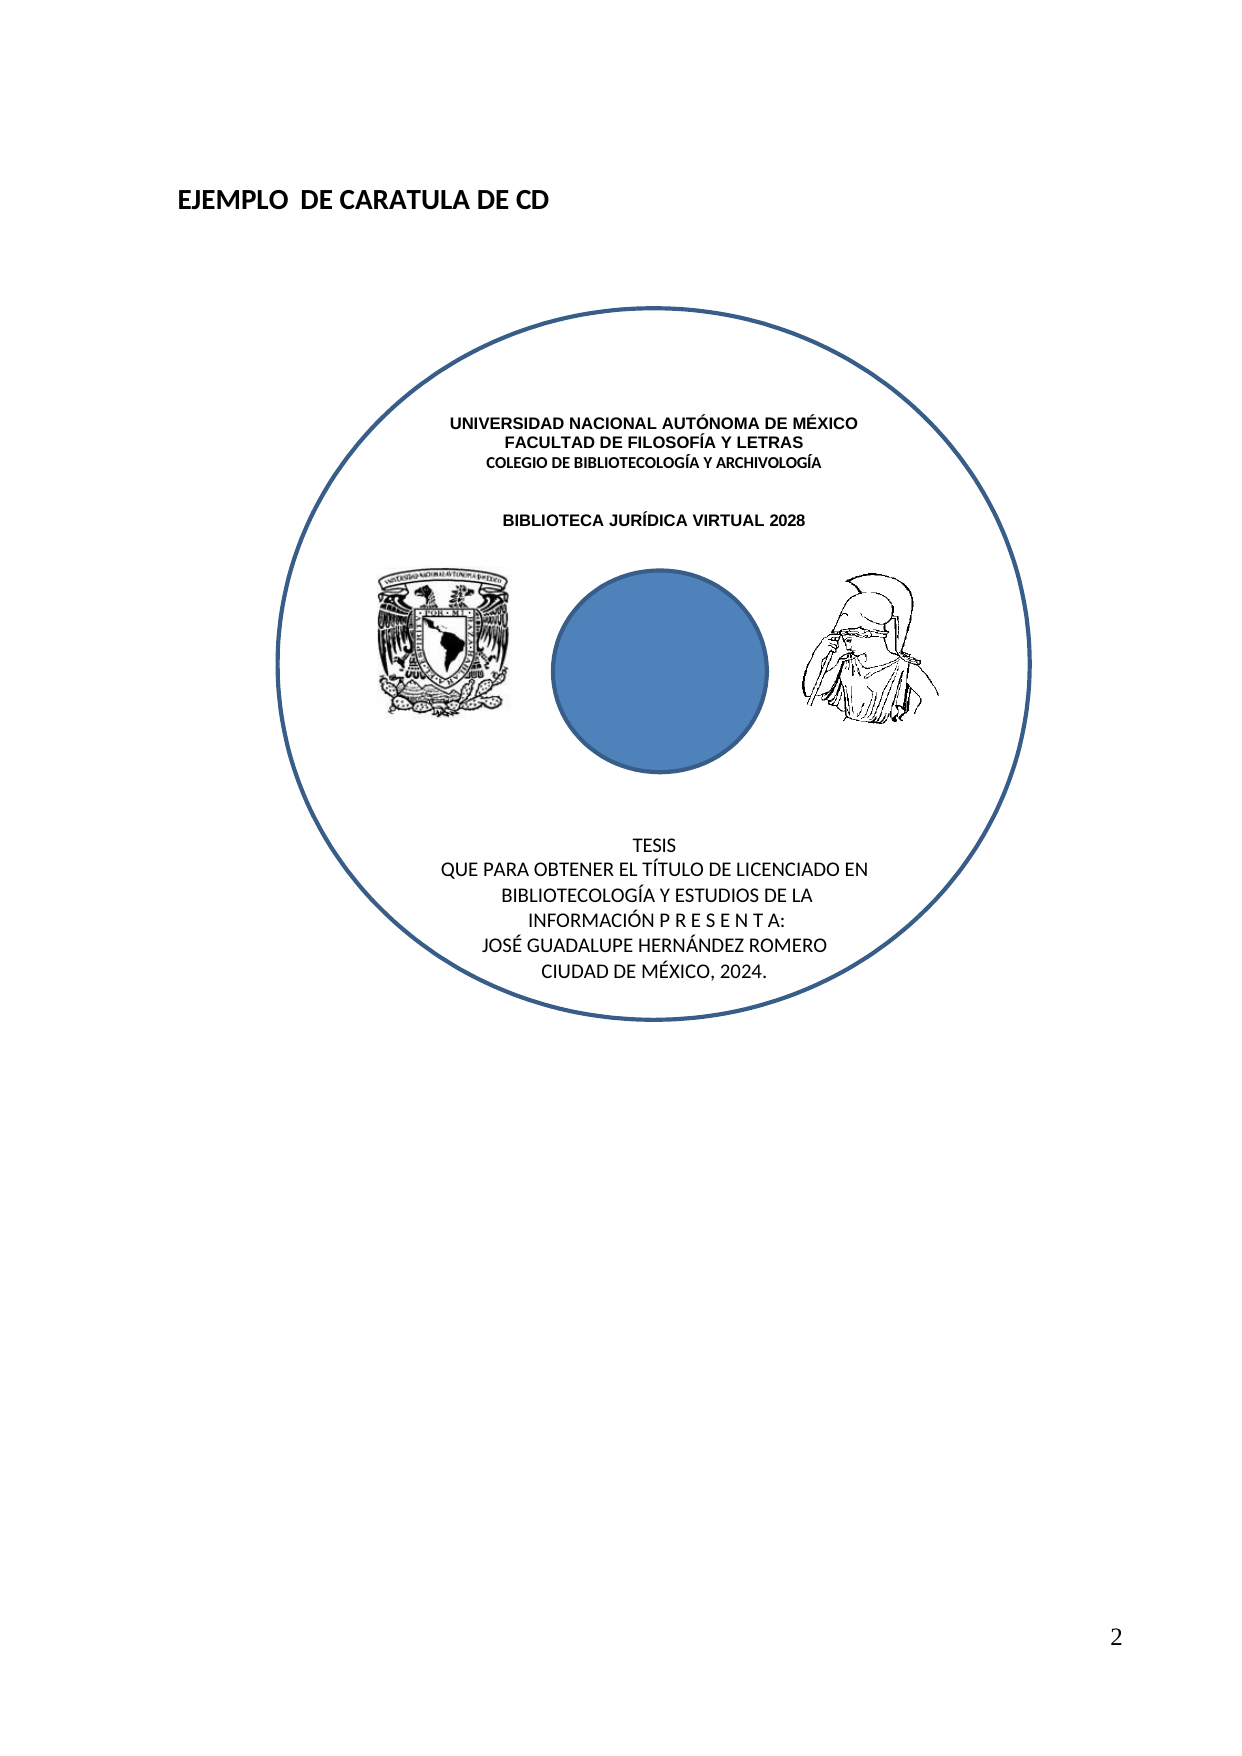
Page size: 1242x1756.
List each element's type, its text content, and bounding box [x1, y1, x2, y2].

text EJEMPLO DE CARATULA DE CD [177, 181, 1110, 217]
picture [802, 573, 939, 724]
picture [377, 566, 520, 728]
